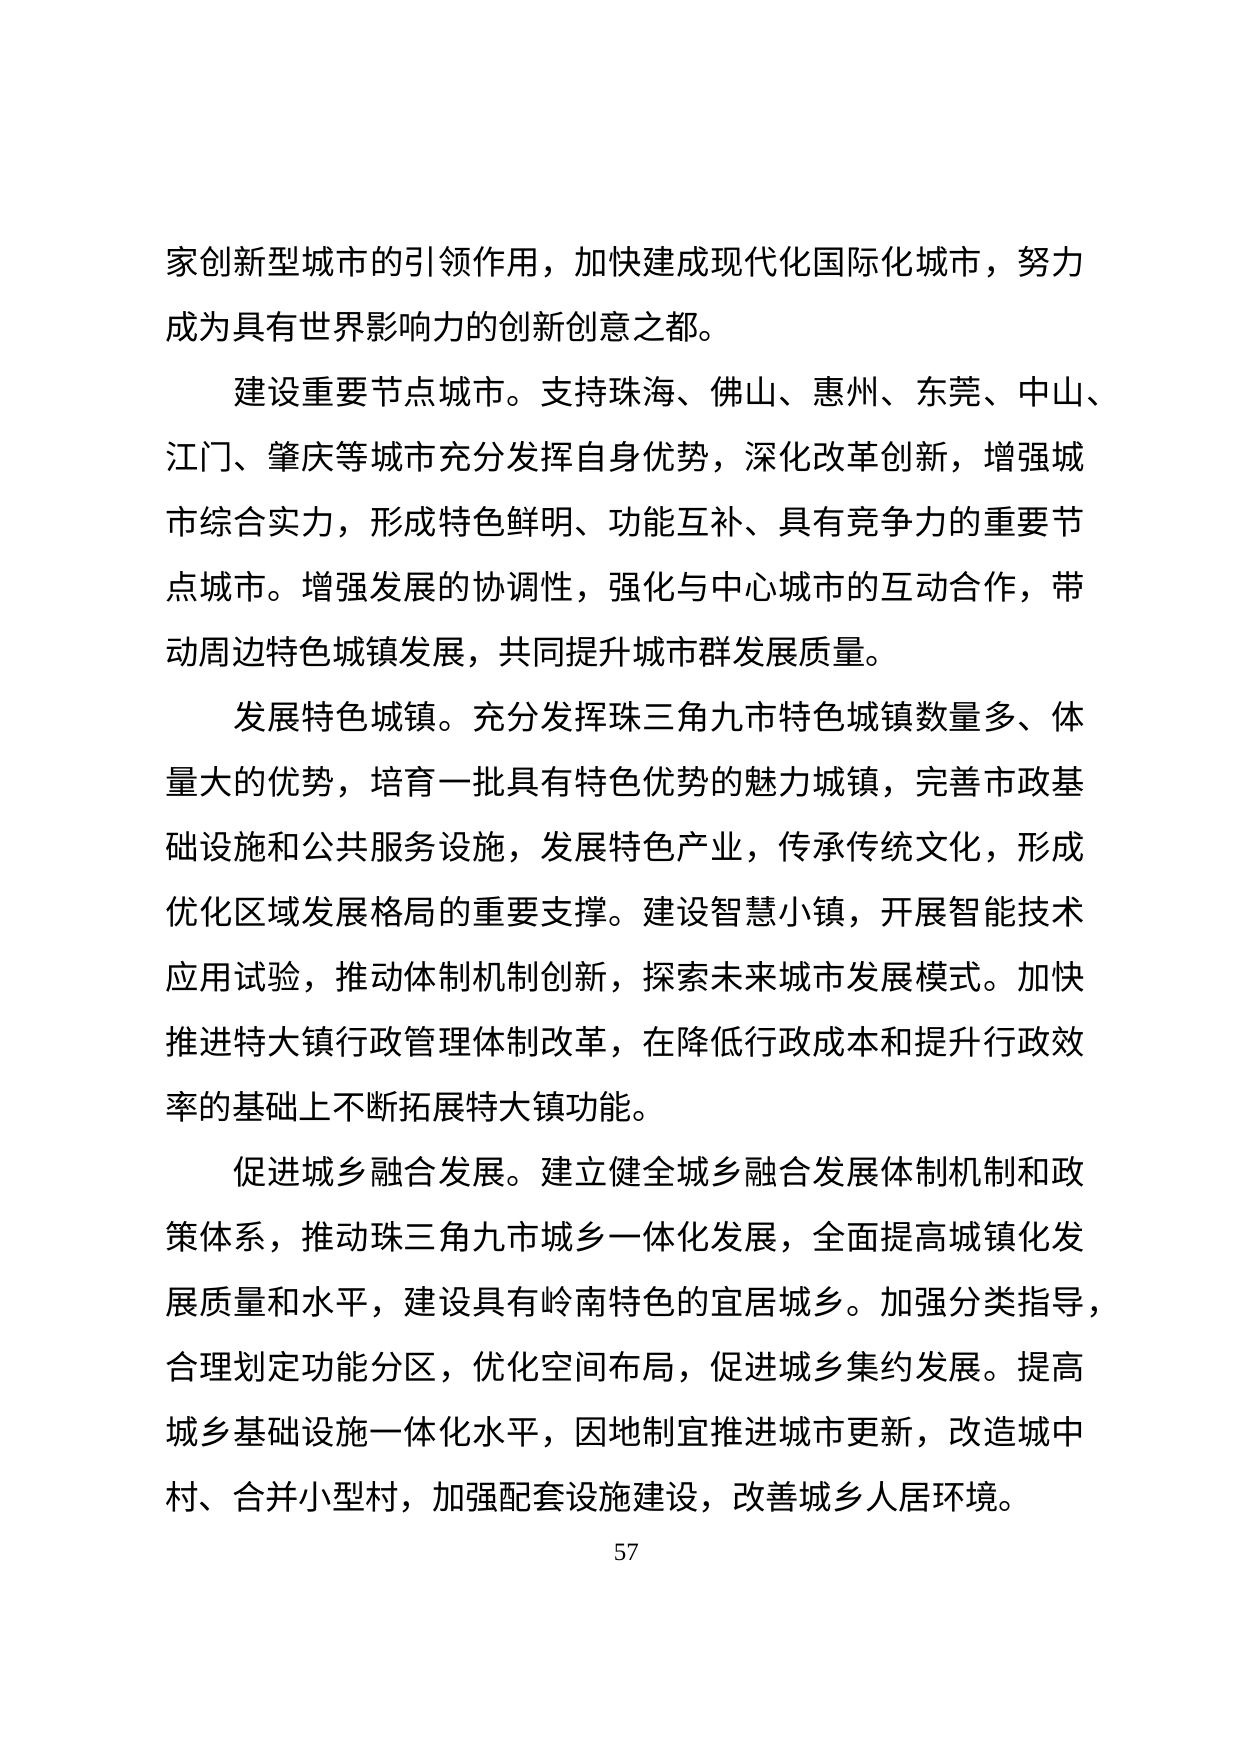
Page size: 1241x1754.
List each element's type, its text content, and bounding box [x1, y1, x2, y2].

text 建设重要节点城市。支持珠海、佛山、惠州、东莞、中山、江门、肇庆等城市充分发挥自身优势，深化改革创新，增强城市综合实力，形成特色鲜明、功能互补、具有竞争力的重要节点城市。增强发展的协调性，强化与中心城市的互动合作，带动周边特色城镇发展，共同提升城市群发展质量。 [165, 358, 1087, 683]
text 促进城乡融合发展。建立健全城乡融合发展体制机制和政策体系，推动珠三角九市城乡一体化发展，全面提高城镇化发展质量和水平，建设具有岭南特色的宜居城乡。加强分类指导，合理划定功能分区，优化空间布局，促进城乡集约发展。提高城乡基础设施一体化水平，因地制宜推进城市更新，改造城中村、合并小型村，加强配套设施建设，改善城乡人居环境。 [165, 1138, 1087, 1528]
text 发展特色城镇。充分发挥珠三角九市特色城镇数量多、体量大的优势，培育一批具有特色优势的魅力城镇，完善市政基础设施和公共服务设施，发展特色产业，传承传统文化，形成优化区域发展格局的重要支撑。建设智慧小镇，开展智能技术应用试验，推动体制机制创新，探索未来城市发展模式。加快推进特大镇行政管理体制改革，在降低行政成本和提升行政效率的基础上不断拓展特大镇功能。 [165, 683, 1087, 1138]
text ——深圳。发挥作为经济特区、全国性经济中心城市和国家创新型城市的引领作用，加快建成现代化国际化城市，努力成为具有世界影响力的创新创意之都。 [165, 228, 1087, 358]
